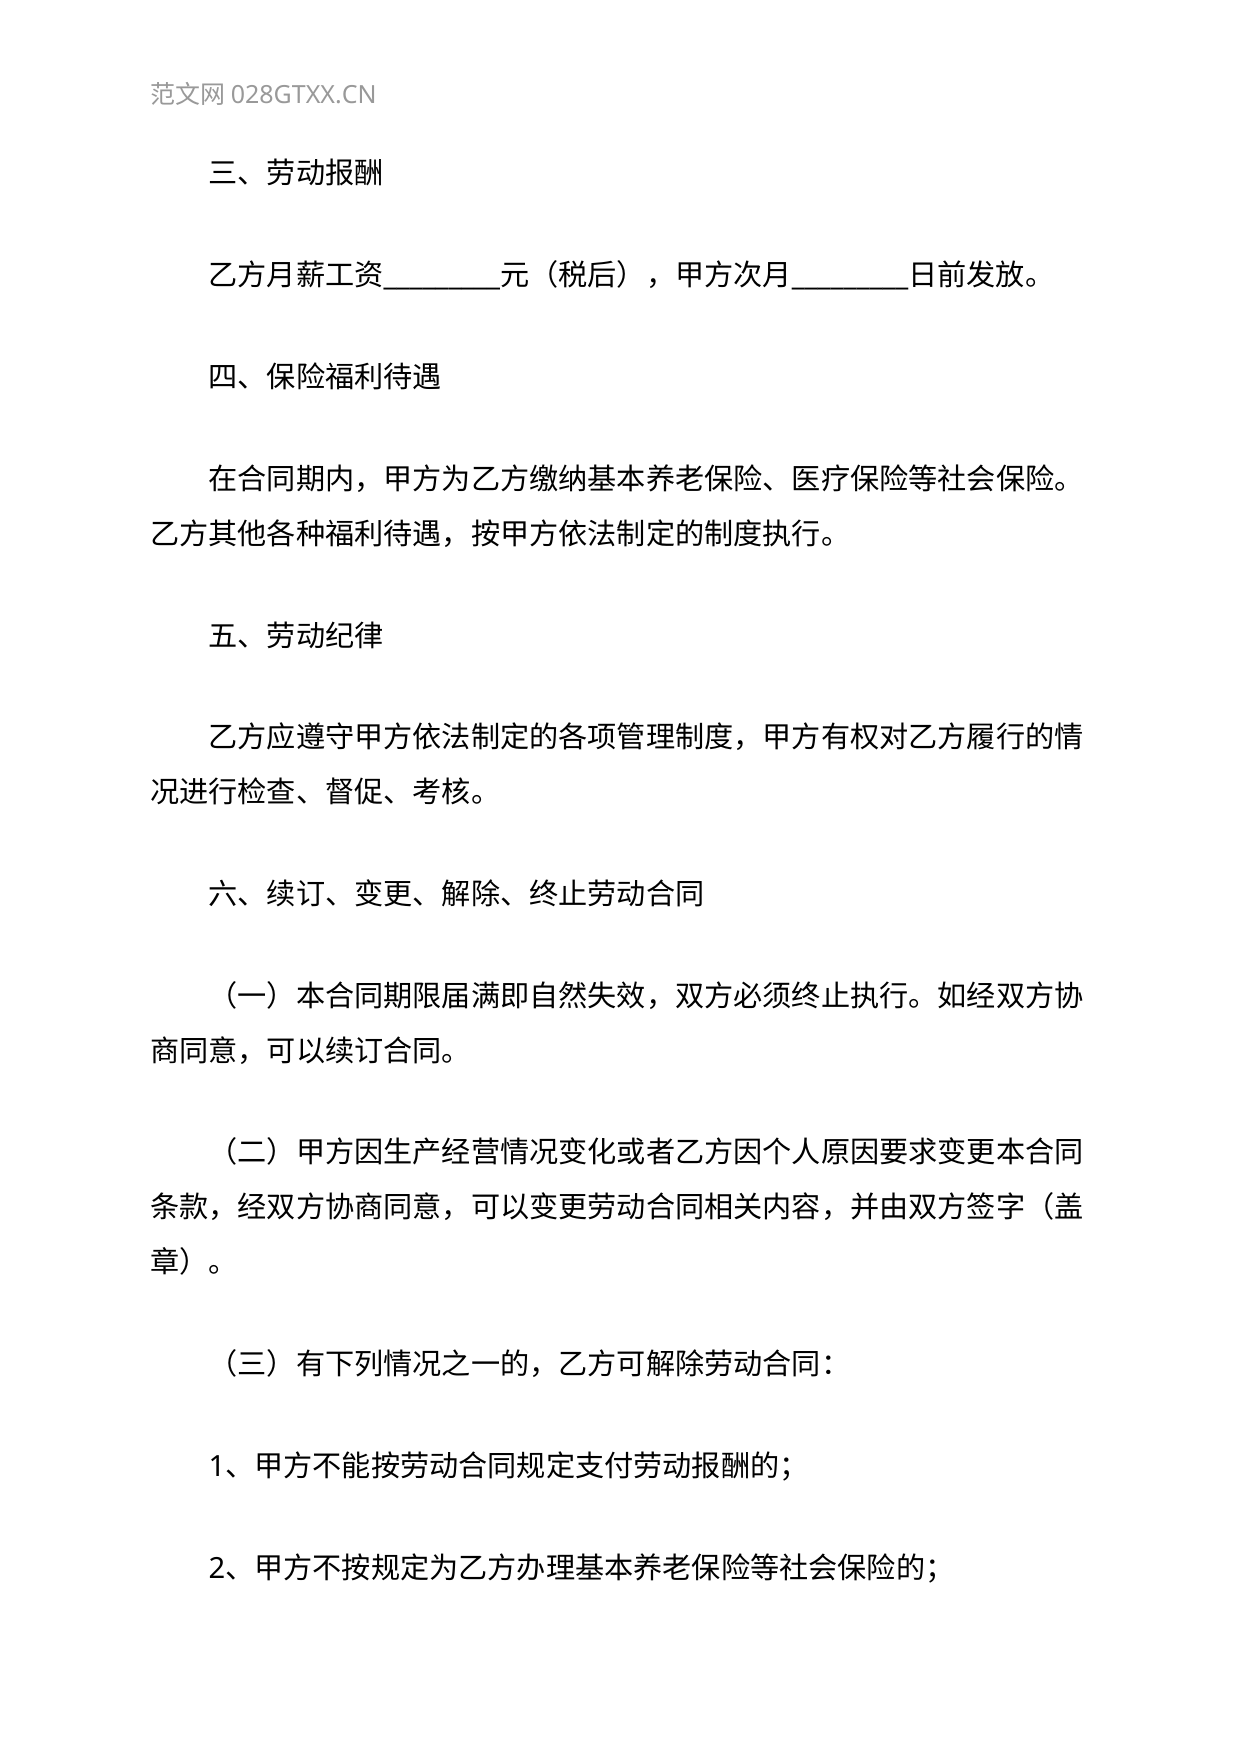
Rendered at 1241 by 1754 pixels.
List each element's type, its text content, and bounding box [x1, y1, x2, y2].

text 四、保险福利待遇 [150, 354, 1090, 396]
text 乙方月薪工资_________元（税后），甲方次月_________日前发放。 [150, 252, 1090, 294]
text （一）本合同期限届满即自然失效，双方必须终止执行。如经双方协商同意，可以续订合同。 [150, 972, 1090, 1069]
text 三、劳动报酬 [150, 150, 1090, 192]
text 乙方应遵守甲方依法制定的各项管理制度，甲方有权对乙方履行的情况进行检查、督促、考核。 [150, 714, 1090, 811]
text 1、甲方不能按劳动合同规定支付劳动报酬的； [150, 1442, 1090, 1485]
text 五、劳动纪律 [150, 612, 1090, 654]
text （二）甲方因生产经营情况变化或者乙方因个人原因要求变更本合同条款，经双方协商同意，可以变更劳动合同相关内容，并由双方签字（盖章）。 [150, 1129, 1090, 1281]
text 2、甲方不按规定为乙方办理基本养老保险等社会保险的； [150, 1544, 1090, 1587]
text （三）有下列情况之一的，乙方可解除劳动合同： [150, 1341, 1090, 1383]
text 六、续订、变更、解除、终止劳动合同 [150, 871, 1090, 913]
text 在合同期内，甲方为乙方缴纳基本养老保险、医疗保险等社会保险。乙方其他各种福利待遇，按甲方依法制定的制度执行。 [150, 456, 1090, 553]
